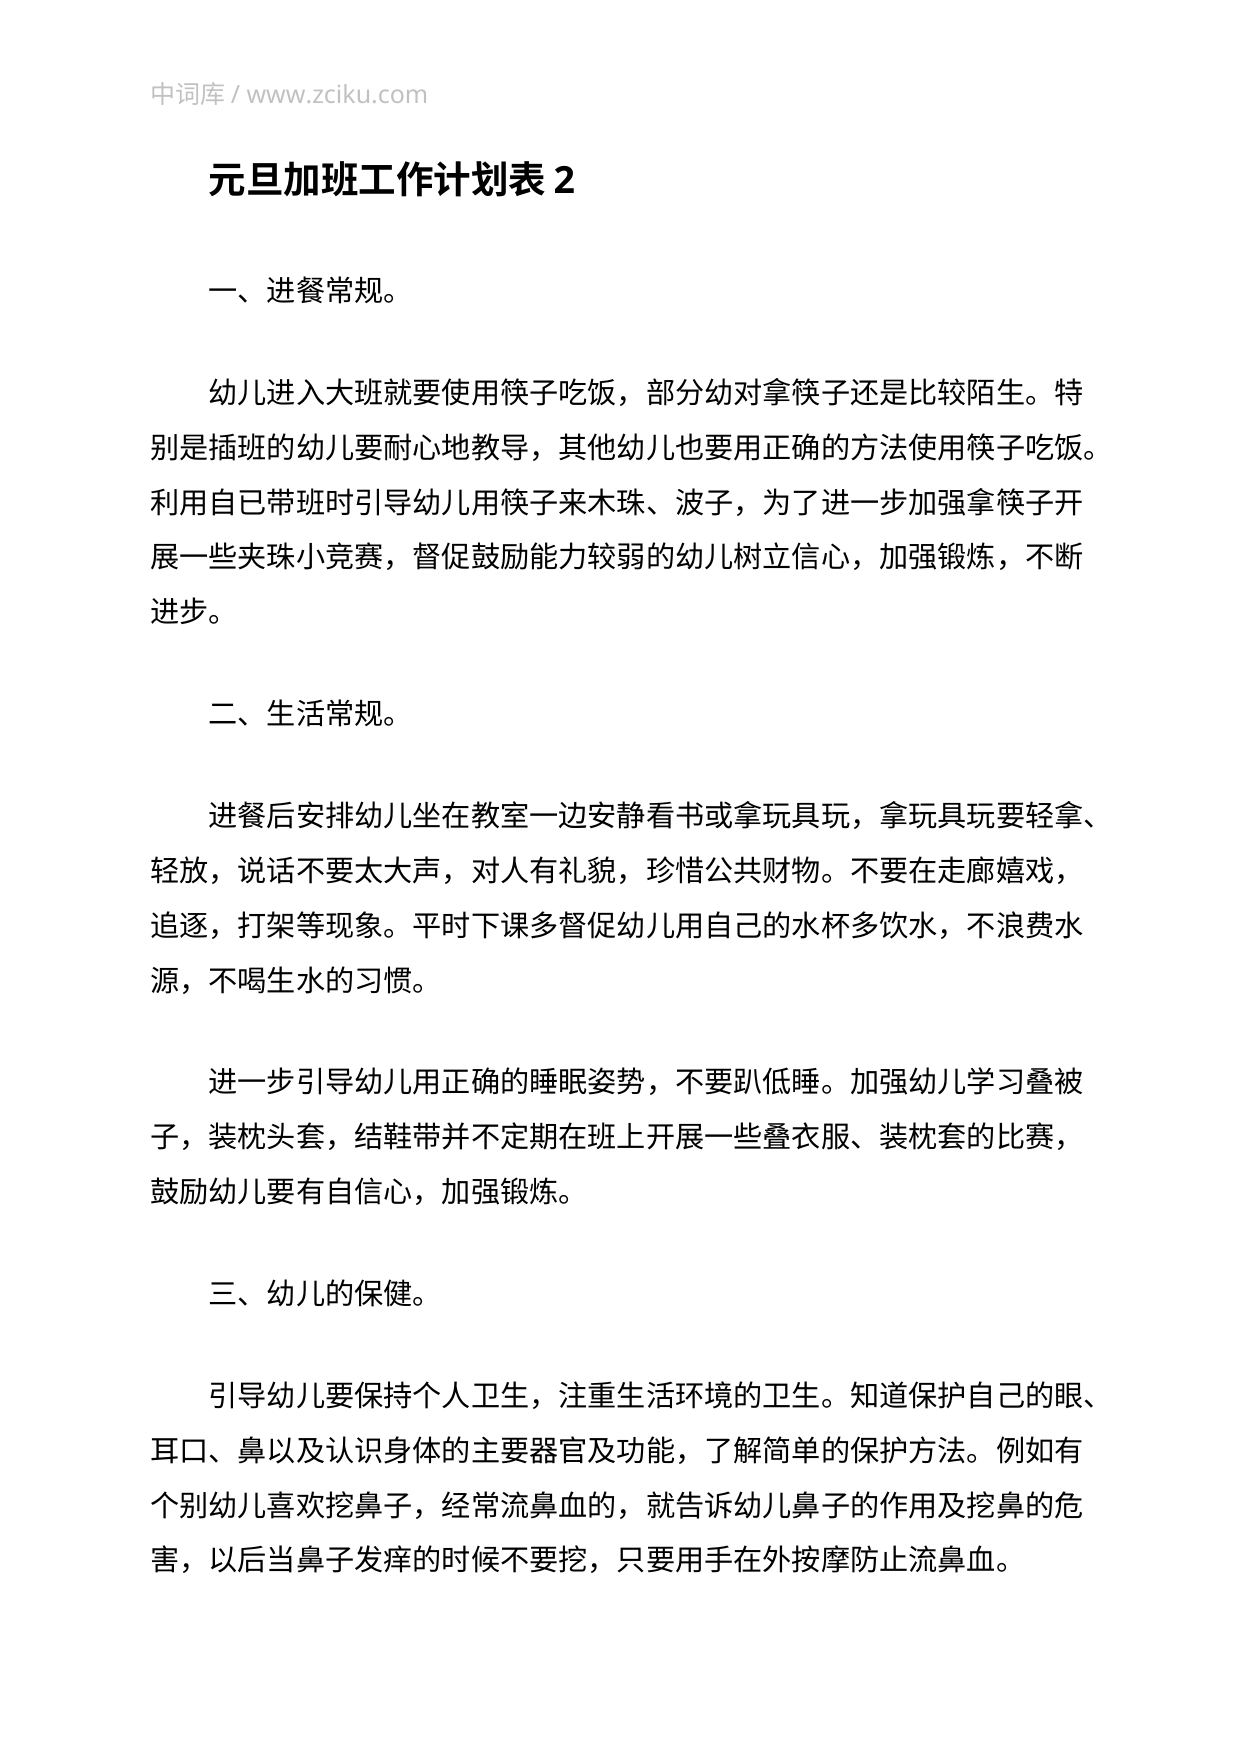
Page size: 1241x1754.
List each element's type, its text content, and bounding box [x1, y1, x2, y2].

text 幼儿进入大班就要使用筷子吃饭，部分幼对拿筷子还是比较陌生。特别是插班的幼儿要耐心地教导，其他幼儿也要用正确的方法使用筷子吃饭。利用自已带班时引导幼儿用筷子来木珠、波子，为了进一步加强拿筷子开展一些夹珠小竞赛，督促鼓励能力较弱的幼儿树立信心，加强锻炼，不断进步。 [150, 369, 1090, 631]
text 引导幼儿要保持个人卫生，注重生活环境的卫生。知道保护自己的眼、耳口、鼻以及认识身体的主要器官及功能，了解简单的保护方法。例如有个别幼儿喜欢挖鼻子，经常流鼻血的，就告诉幼儿鼻子的作用及挖鼻的危害，以后当鼻子发痒的时候不要挖，只要用手在外按摩防止流鼻血。 [150, 1372, 1090, 1579]
text 进一步引导幼儿用正确的睡眠姿势，不要趴低睡。加强幼儿学习叠被子，装枕头套，结鞋带并不定期在班上开展一些叠衣服、装枕套的比赛，鼓励幼儿要有自信心，加强锻炼。 [150, 1059, 1090, 1211]
text 二、生活常规。 [150, 691, 1090, 733]
text 一、进餐常规。 [150, 268, 1090, 310]
text 进餐后安排幼儿坐在教室一边安静看书或拿玩具玩，拿玩具玩要轻拿、轻放，说话不要太大声，对人有礼貌，珍惜公共财物。不要在走廊嬉戏，追逐，打架等现象。平时下课多督促幼儿用自己的水杯多饮水，不浪费水源，不喝生水的习惯。 [150, 792, 1090, 999]
text 元旦加班工作计划表2 [150, 150, 1090, 204]
text 三、幼儿的保健。 [150, 1271, 1090, 1313]
